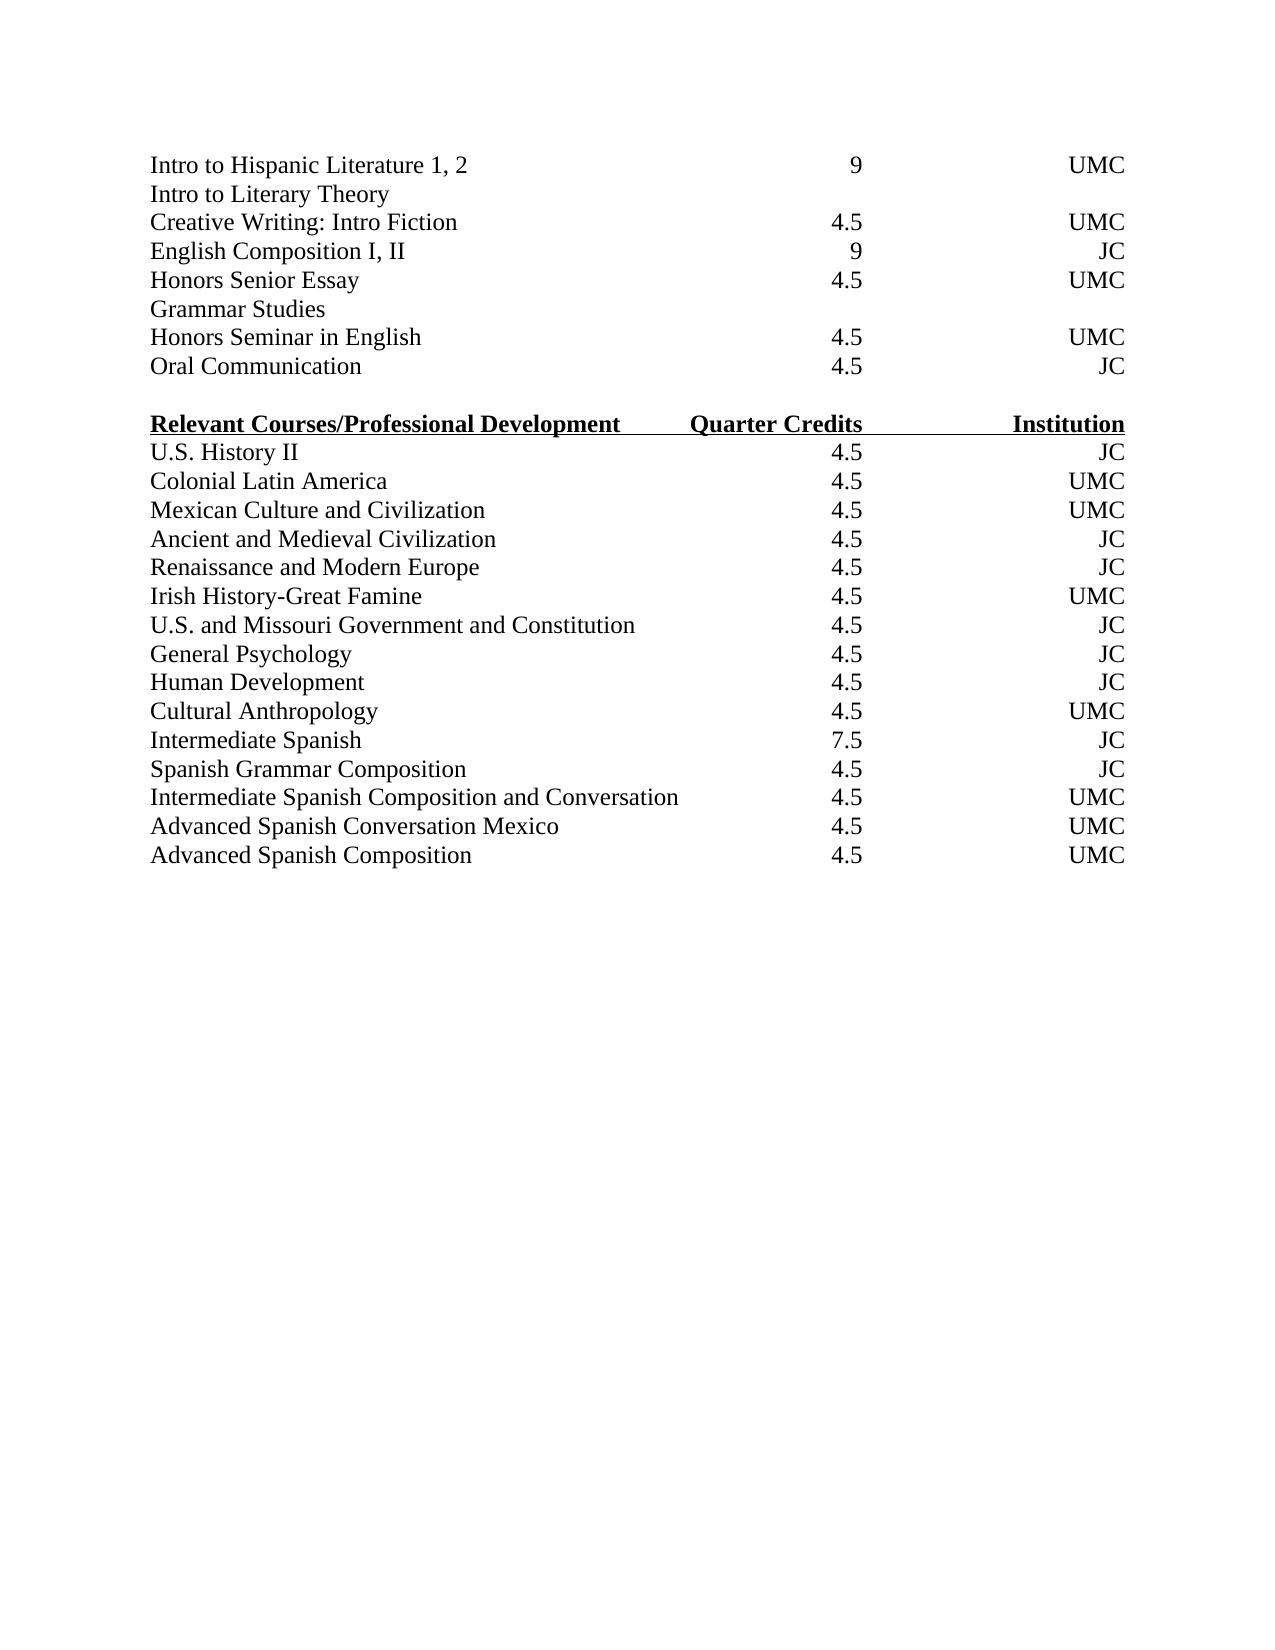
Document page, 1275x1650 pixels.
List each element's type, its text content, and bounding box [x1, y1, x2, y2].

text Grammar Studies [150, 294, 1125, 322]
text Intermediate Spanish 7.5 JC [150, 725, 1125, 754]
text Human Development 4.5 JC [150, 667, 1125, 696]
text Advanced Spanish Conversation Mexico 4.5 UMC [150, 811, 1125, 840]
text General Psychology 4.5 JC [150, 639, 1125, 667]
text Mexican Culture and Civilization 4.5 UMC [150, 495, 1125, 524]
text U.S. and Missouri Government and Constitution 4.5 JC [150, 610, 1125, 639]
subtitle Relevant Courses/Professional Development Quarter Credits Institution [150, 409, 1125, 434]
text Renaissance and Modern Europe 4.5 JC [150, 552, 1125, 581]
text Intro to Hispanic Literature 1, 2 9 UMC [150, 150, 1125, 179]
text Intro to Literary Theory [150, 179, 1125, 207]
text Irish History-Great Famine 4.5 UMC [150, 581, 1125, 610]
text Oral Communication 4.5 JC [150, 351, 1125, 380]
text Cultural Anthropology 4.5 UMC [150, 696, 1125, 725]
text Creative Writing: Intro Fiction 4.5 UMC [150, 207, 1125, 236]
text Advanced Spanish Composition 4.5 UMC [150, 840, 1125, 869]
text U.S. History II 4.5 JC [150, 437, 1125, 466]
text Spanish Grammar Composition 4.5 JC [150, 754, 1125, 782]
text Intermediate Spanish Composition and Conversation 4.5 UMC [150, 782, 1125, 811]
text Colonial Latin America 4.5 UMC [150, 466, 1125, 495]
text Honors Senior Essay 4.5 UMC [150, 265, 1125, 294]
text Honors Seminar in English 4.5 UMC [150, 322, 1125, 351]
text Ancient and Medieval Civilization 4.5 JC [150, 524, 1125, 552]
text English Composition I, II 9 JC [150, 236, 1125, 265]
